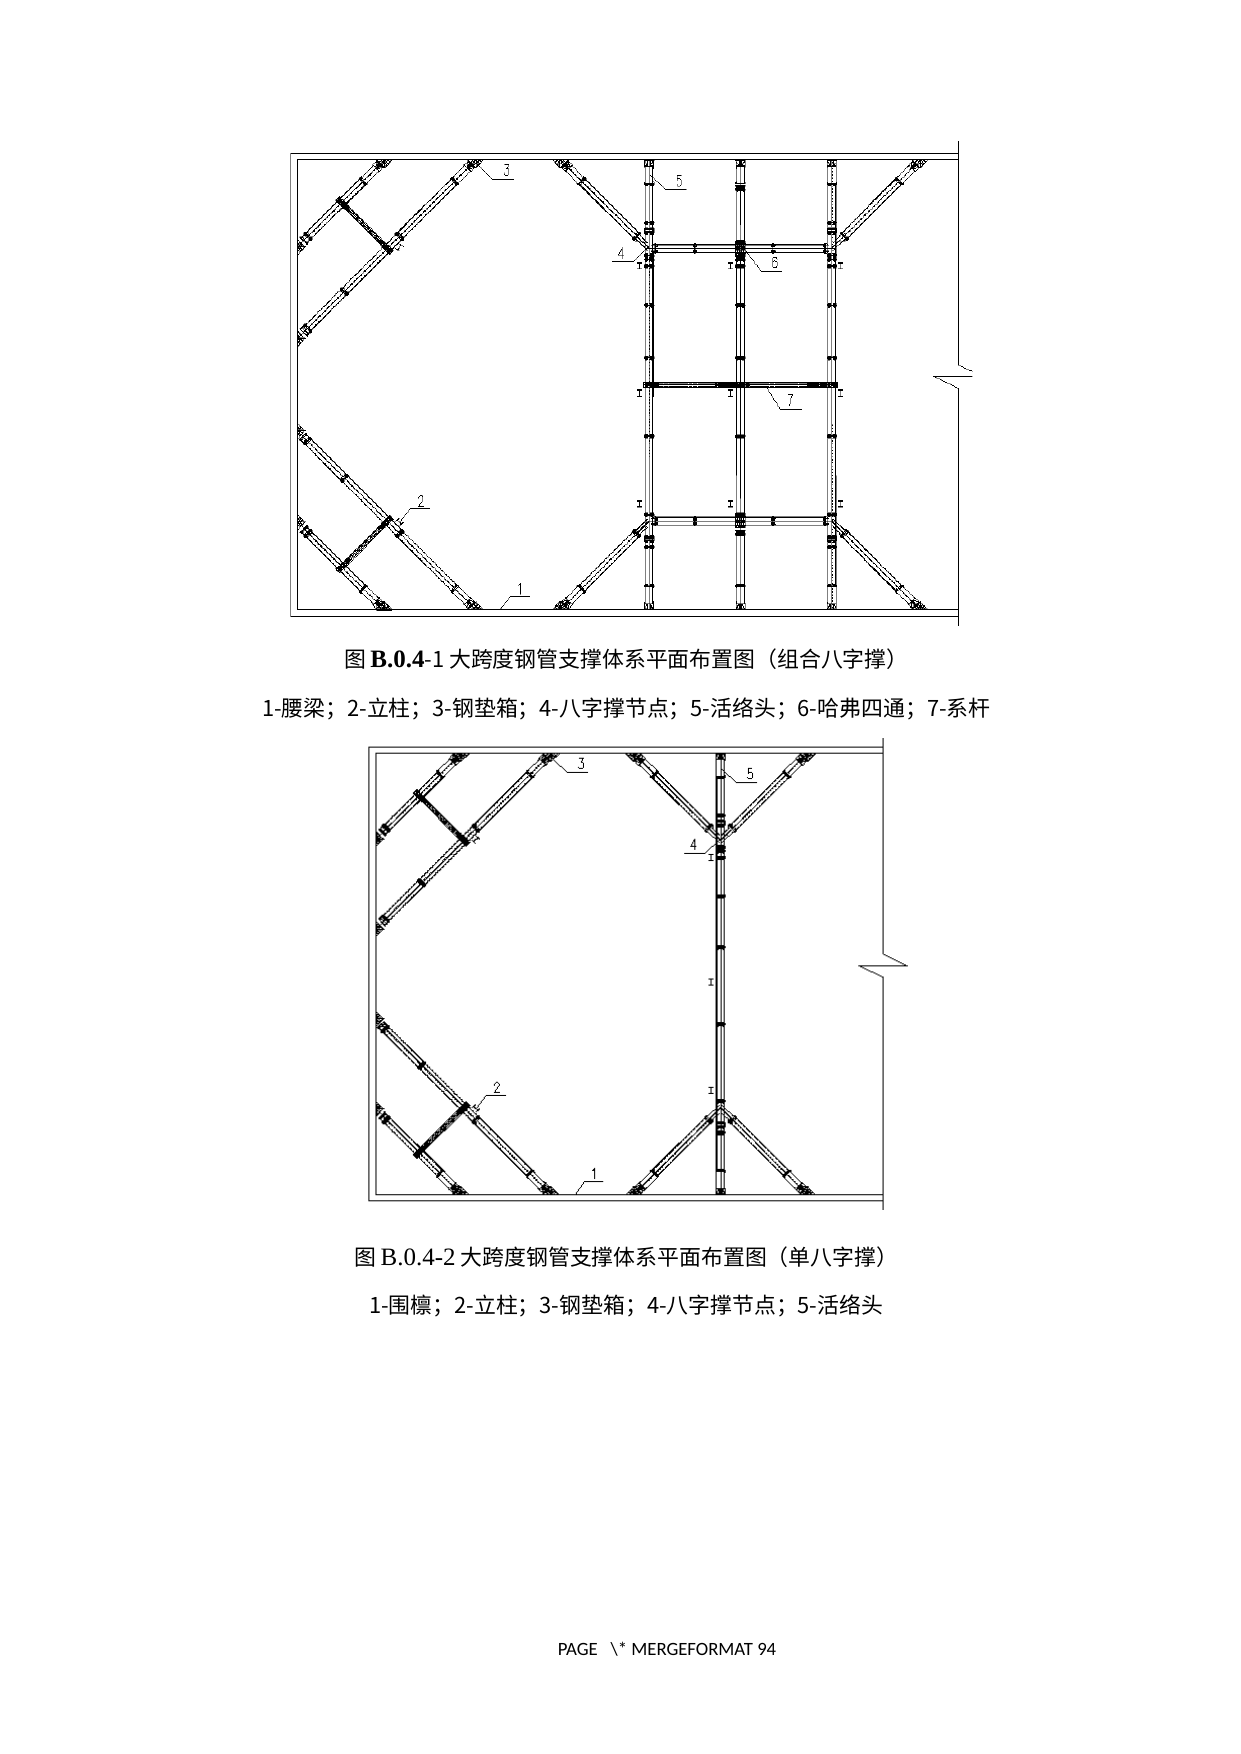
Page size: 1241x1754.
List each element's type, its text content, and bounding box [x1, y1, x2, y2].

picture [335, 738, 917, 1210]
text 1-腰梁；2-立柱；3-钢垫箱；4-八字撑节点；5-活络头；6-哈弗四通；7-系杆 [153, 690, 1098, 723]
picture [279, 141, 973, 626]
text 图B.0.4-2 大跨度钢管支撑体系平面布置图（单八字撑） [153, 1239, 1098, 1272]
text 图B.0.4-1 大跨度钢管支撑体系平面布置图（组合八字撑） [153, 642, 1098, 674]
text 1-围檩；2-立柱；3-钢垫箱；4-八字撑节点；5-活络头 [153, 1288, 1098, 1320]
